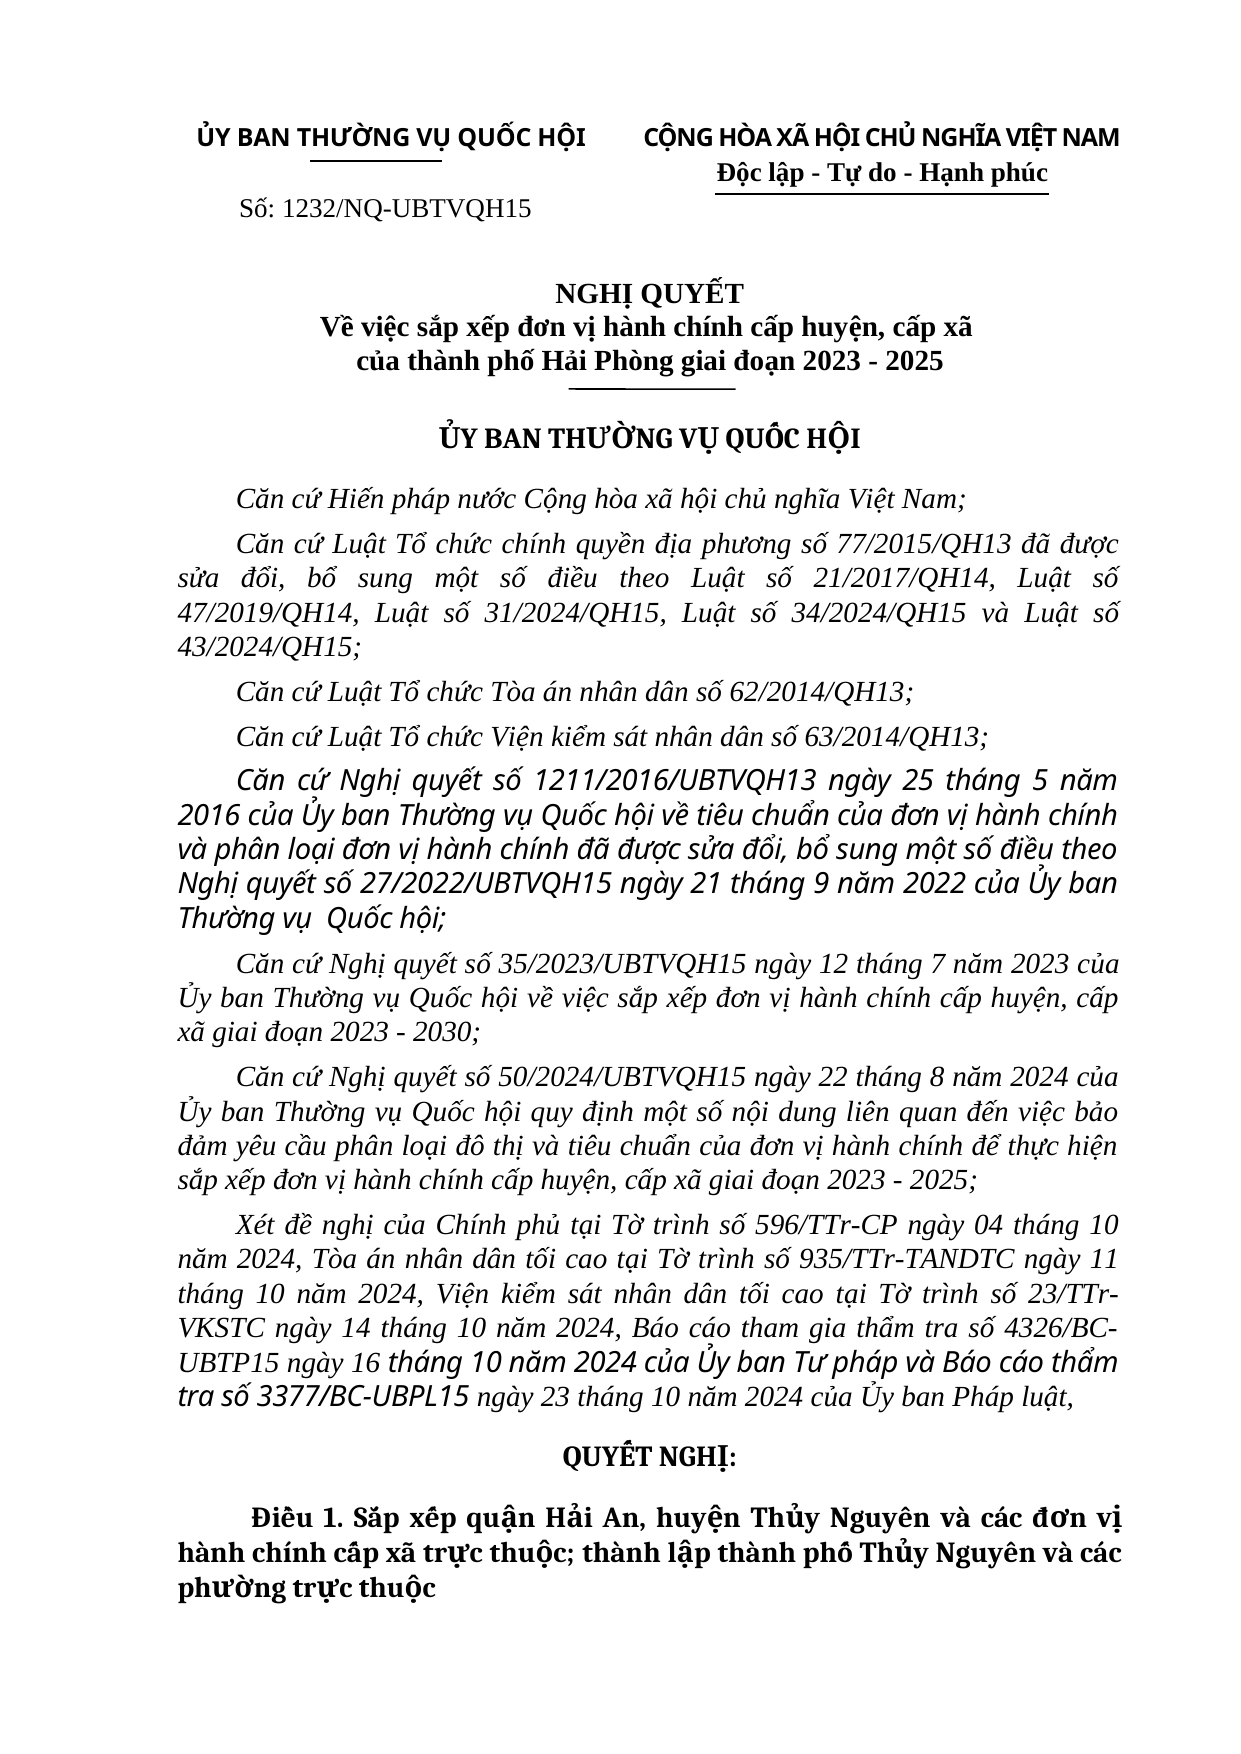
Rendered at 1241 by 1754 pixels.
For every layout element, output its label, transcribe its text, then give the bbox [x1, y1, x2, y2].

table_header CỘNG HÒA XÃ HỘI CHỦ NGHĨA VIỆT NAM Độc lập - Tự do - Hạnh phúc [601, 118, 1163, 276]
text Căn cứ Nghị quyết số 50/2024/UBTVQH15 ngày 22 tháng 8 năm 2024 của Ủy ban Thường vụ Quốc hội quy định một số nội dung liên quan đến việc bảo đảm yêu cầu phân loại đô thị và tiêu chuẩn của đơn vị hành chính để thực hiện sắp xếp đơn vị hành chính cấp huyện, cấp xã giai đoạn 2023 - 2025; [177, 1059, 1122, 1197]
text Căn cứ Hiến pháp nước Cộng hòa xã hội chủ nghĩa Việt Nam; [177, 481, 1122, 515]
text Về việc sắp xếp đơn vị hành chính cấp huyện, cấp xã của thành phố Hải Phòng giai đoạn 2023 - 2025 [177, 309, 1122, 376]
text Căn cứ Luật Tổ chức Viện kiểm sát nhân dân số 63/2014/QH13; [177, 718, 1122, 753]
text Điều 1. Sắp xếp quận Hải An, huyện Thủy Nguyên và các đơn vị hành chính cấp xã trực thuộc; thành lập thành phố Thủy Nguyên và các phường trực thuộc [177, 1499, 1122, 1605]
text NGHỊ QUYẾT [177, 276, 1122, 309]
text Căn cứ Nghị quyết số 35/2023/UBTVQH15 ngày 12 tháng 7 năm 2023 của Ủy ban Thường vụ Quốc hội về việc sắp xếp đơn vị hành chính cấp huyện, cấp xã giai đoạn 2023 - 2030; [177, 946, 1122, 1049]
text Căn cứ Luật Tổ chức Tòa án nhân dân số 62/2014/QH13; [177, 674, 1122, 708]
text QUYẾT NGHỊ: [177, 1438, 1122, 1474]
text Xét đề nghị của Chính phủ tại Tờ trình số 596/TTr-CP ngày 04 tháng 10 năm 2024, Tòa án nhân dân tối cao tại Tờ trình số 935/TTr-TANDTC ngày 11 tháng 10 năm 2024, Viện kiểm sát nhân dân tối cao tại Tờ trình số 23/TTr-VKSTC ngày 14 tháng 10 năm 2024, Báo cáo tham gia thẩm tra số 4326/BC-UBTP15 ngày 16 tháng 10 năm 2024 của Ủy ban Tư pháp và Báo cáo thẩm tra số 3377/BC-UBPL15 ngày 23 tháng 10 năm 2024 của Ủy ban Pháp luật, [177, 1207, 1122, 1413]
table_header ỦY BAN THƯỜNG VỤ QUỐC HỘI Số: 1232/NQ-UBTVQH15 [170, 118, 601, 276]
text Căn cứ Nghị quyết số 1211/2016/UBTVQH13 ngày 25 tháng 5 năm 2016 của Ủy ban Thường vụ Quốc hội về tiêu chuẩn của đơn vị hành chính và phân loại đơn vị hành chính đã được sửa đổi, bổ sung một số điều theo Nghị quyết số 27/2022/UBTVQH15 ngày 21 tháng 9 năm 2022 của Ủy ban Thường vụ Quốc hội; [177, 763, 1122, 935]
text ỦY BAN THƯỜNG VỤ QUỐC HỘI [177, 422, 1122, 456]
text Căn cứ Luật Tổ chức chính quyền địa phương số 77/2015/QH13 đã được sửa đổi, bổ sung một số điều theo Luật số 21/2017/QH14, Luật số 47/2019/QH14, Luật số 31/2024/QH15, Luật số 34/2024/QH15 và Luật số 43/2024/QH15; [177, 526, 1122, 663]
